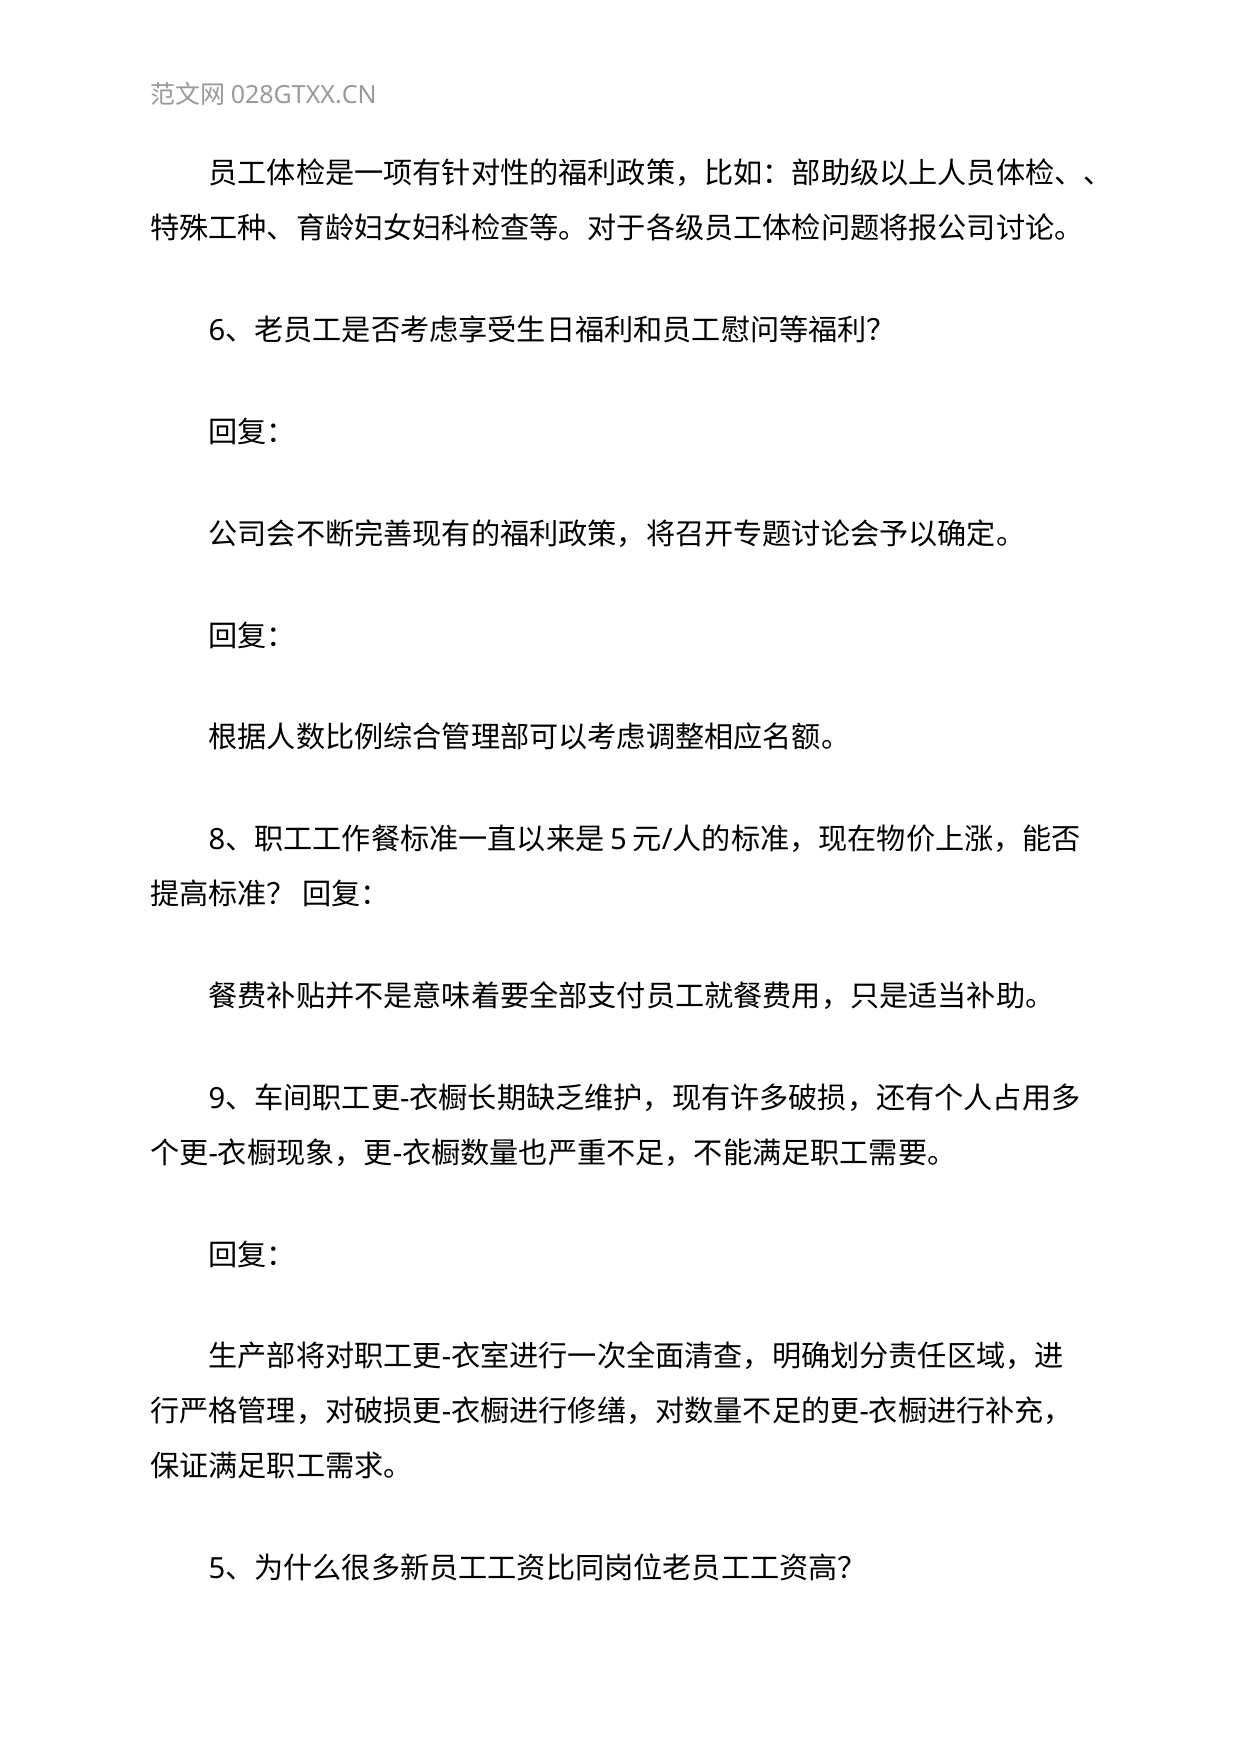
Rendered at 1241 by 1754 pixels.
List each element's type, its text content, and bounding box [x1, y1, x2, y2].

text 回复： [150, 1231, 1090, 1273]
text 员工体检是一项有针对性的福利政策，比如：部助级以上人员体检、、特殊工种、育龄妇女妇科检查等。对于各级员工体检问题将报公司讨论。 [150, 150, 1090, 247]
text 8、职工工作餐标准一直以来是5元/人的标准，现在物价上涨，能否提高标准？ 回复： [150, 816, 1090, 913]
text 生产部将对职工更-衣室进行一次全面清查，明确划分责任区域，进行严格管理，对破损更-衣橱进行修缮，对数量不足的更-衣橱进行补充，保证满足职工需求。 [150, 1333, 1090, 1485]
text 餐费补贴并不是意味着要全部支付员工就餐费用，只是适当补助。 [150, 972, 1090, 1015]
text 回复： [150, 612, 1090, 654]
text 公司会不断完善现有的福利政策，将召开专题讨论会予以确定。 [150, 510, 1090, 553]
text 6、老员工是否考虑享受生日福利和员工慰问等福利？ [150, 307, 1090, 349]
text 回复： [150, 409, 1090, 451]
text 9、车间职工更-衣橱长期缺乏维护，现有许多破损，还有个人占用多个更-衣橱现象，更-衣橱数量也严重不足，不能满足职工需要。 [150, 1074, 1090, 1172]
text 5、为什么很多新员工工资比同岗位老员工工资高？ [150, 1545, 1090, 1587]
text 根据人数比例综合管理部可以考虑调整相应名额。 [150, 714, 1090, 756]
